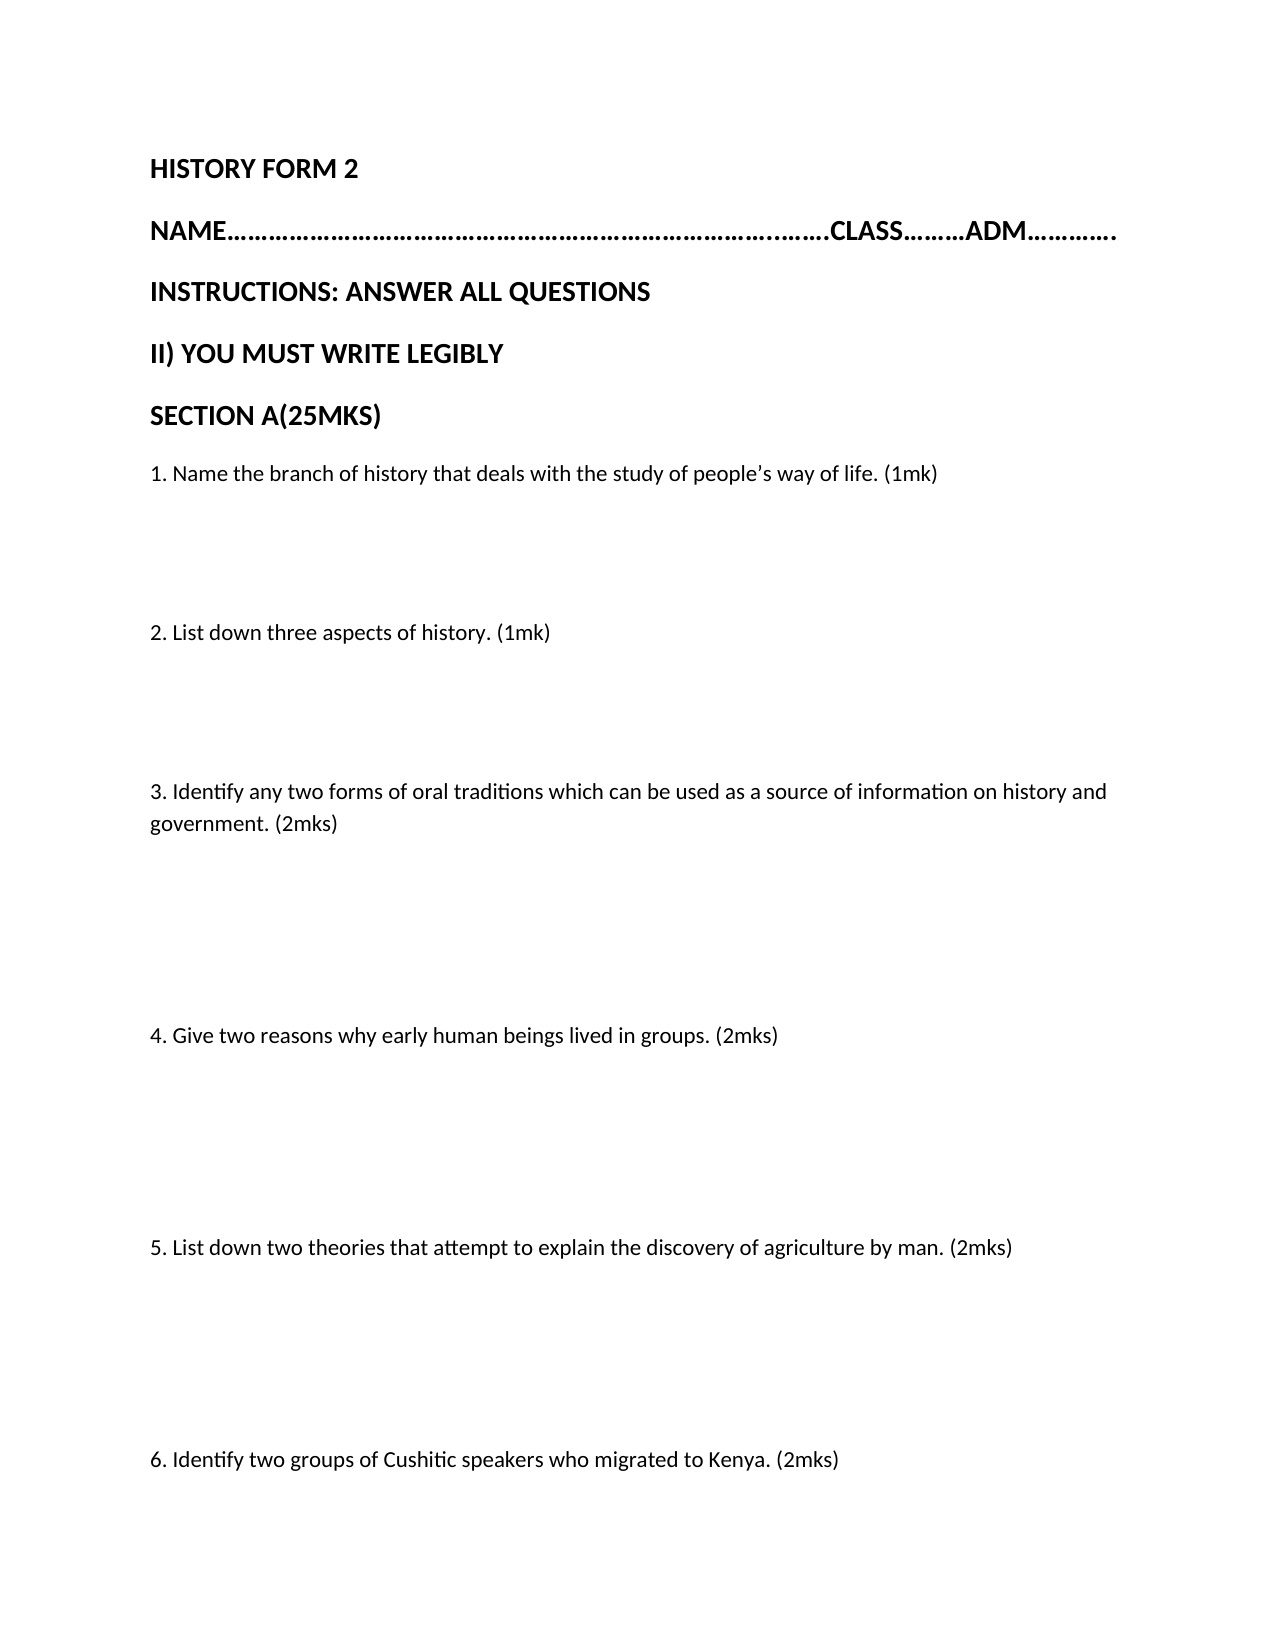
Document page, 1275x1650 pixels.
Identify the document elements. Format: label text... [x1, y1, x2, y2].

text NAME……………………………………………………………………..…….CLASS………ADM…………. [150, 212, 1125, 247]
text SECTION A(25MKS) [150, 397, 1125, 433]
text 1. Name the branch of history that deals with the study of people’s way of life. (1mk) [150, 459, 1125, 487]
text 6. Identify two groups of Cushitic speakers who migrated to Kenya. (2mks) [150, 1445, 1125, 1473]
text INSTRUCTIONS: ANSWER ALL QUESTIONS [150, 273, 1125, 309]
text 2. List down three aspects of history. (1mk) [150, 618, 1125, 646]
text 3. Identify any two forms of oral traditions which can be used as a source of information on history and government. (2mks) [150, 777, 1125, 837]
text HISTORY FORM 2 [150, 150, 1125, 186]
text II) YOU MUST WRITE LEGIBLY [150, 335, 1125, 371]
text 4. Give two reasons why early human beings lived in groups. (2mks) [150, 1021, 1125, 1049]
text 5. List down two theories that attempt to explain the discovery of agriculture by man. (2mks) [150, 1233, 1125, 1261]
